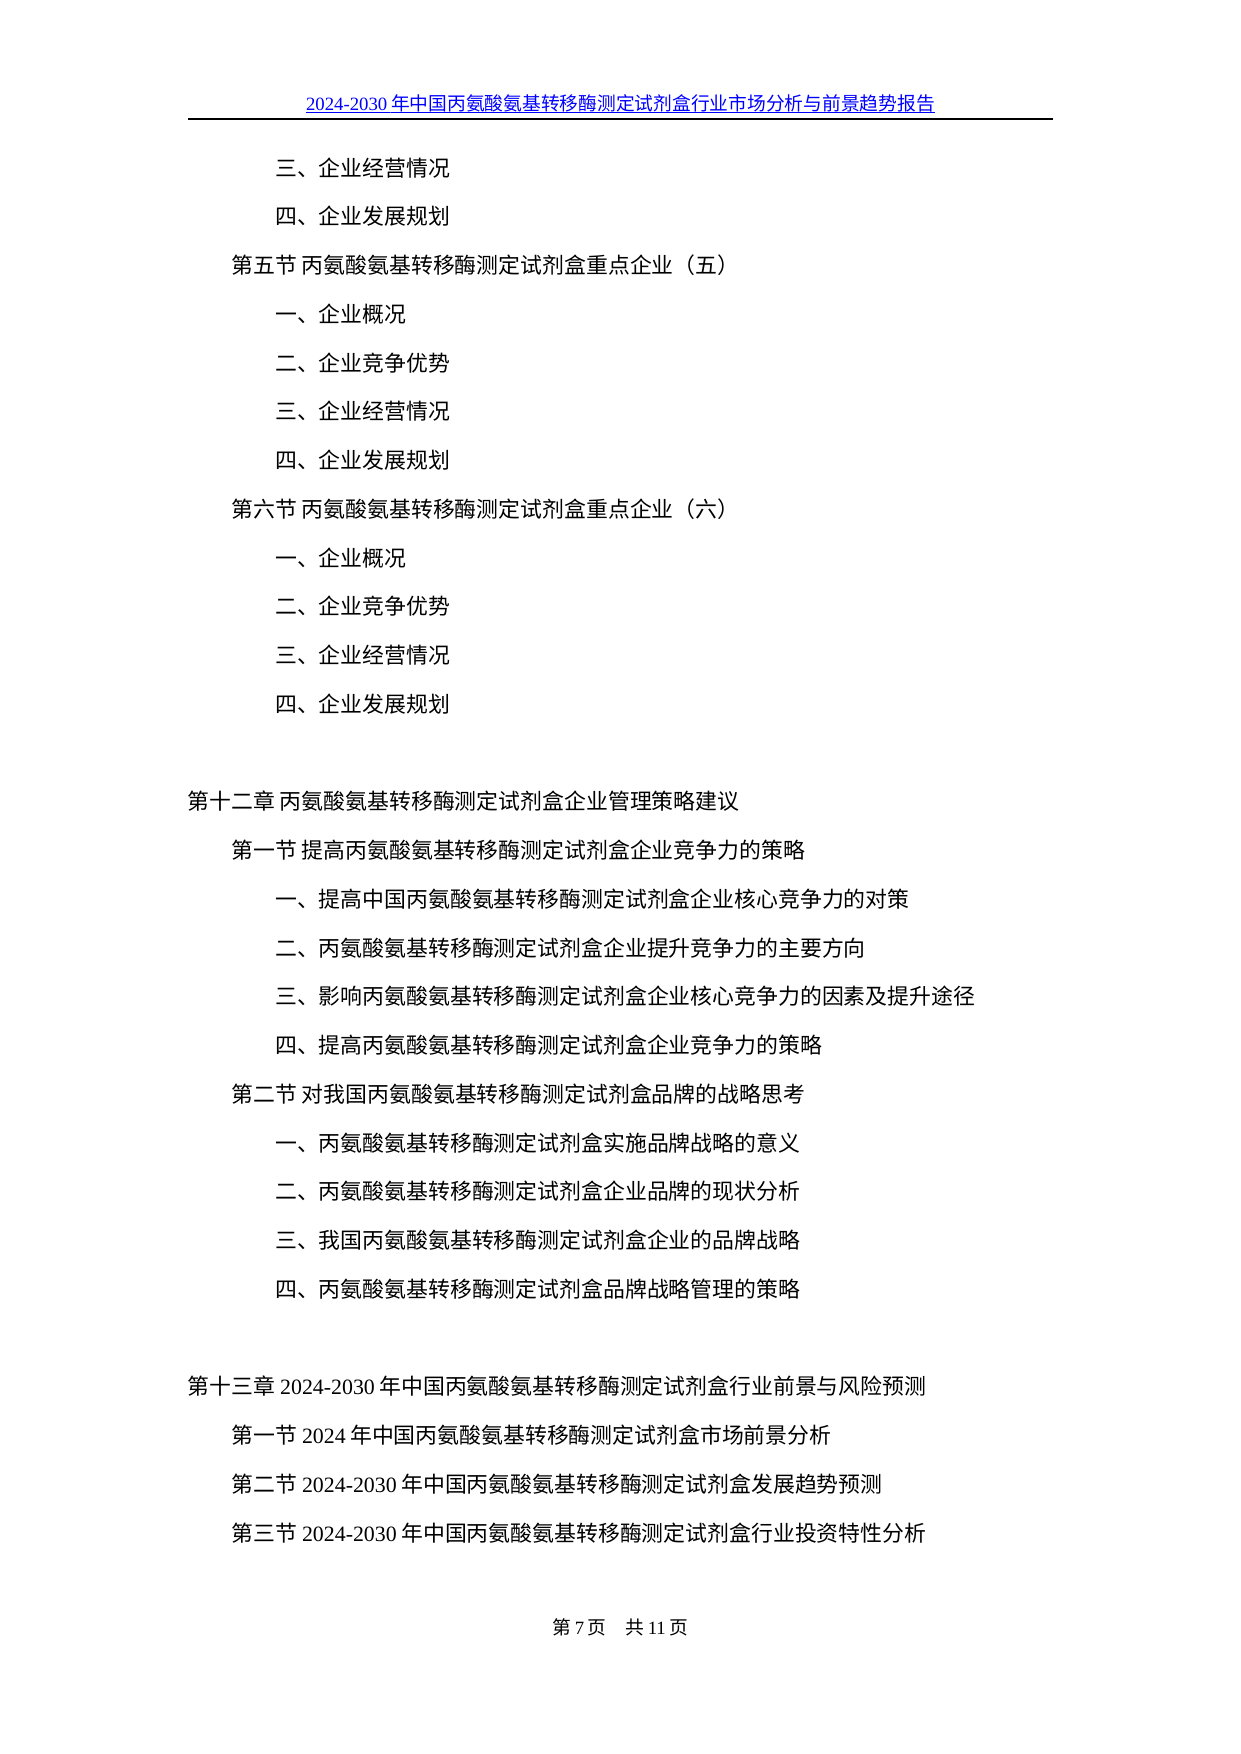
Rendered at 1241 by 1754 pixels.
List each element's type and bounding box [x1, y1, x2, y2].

text [187, 150, 1053, 1548]
